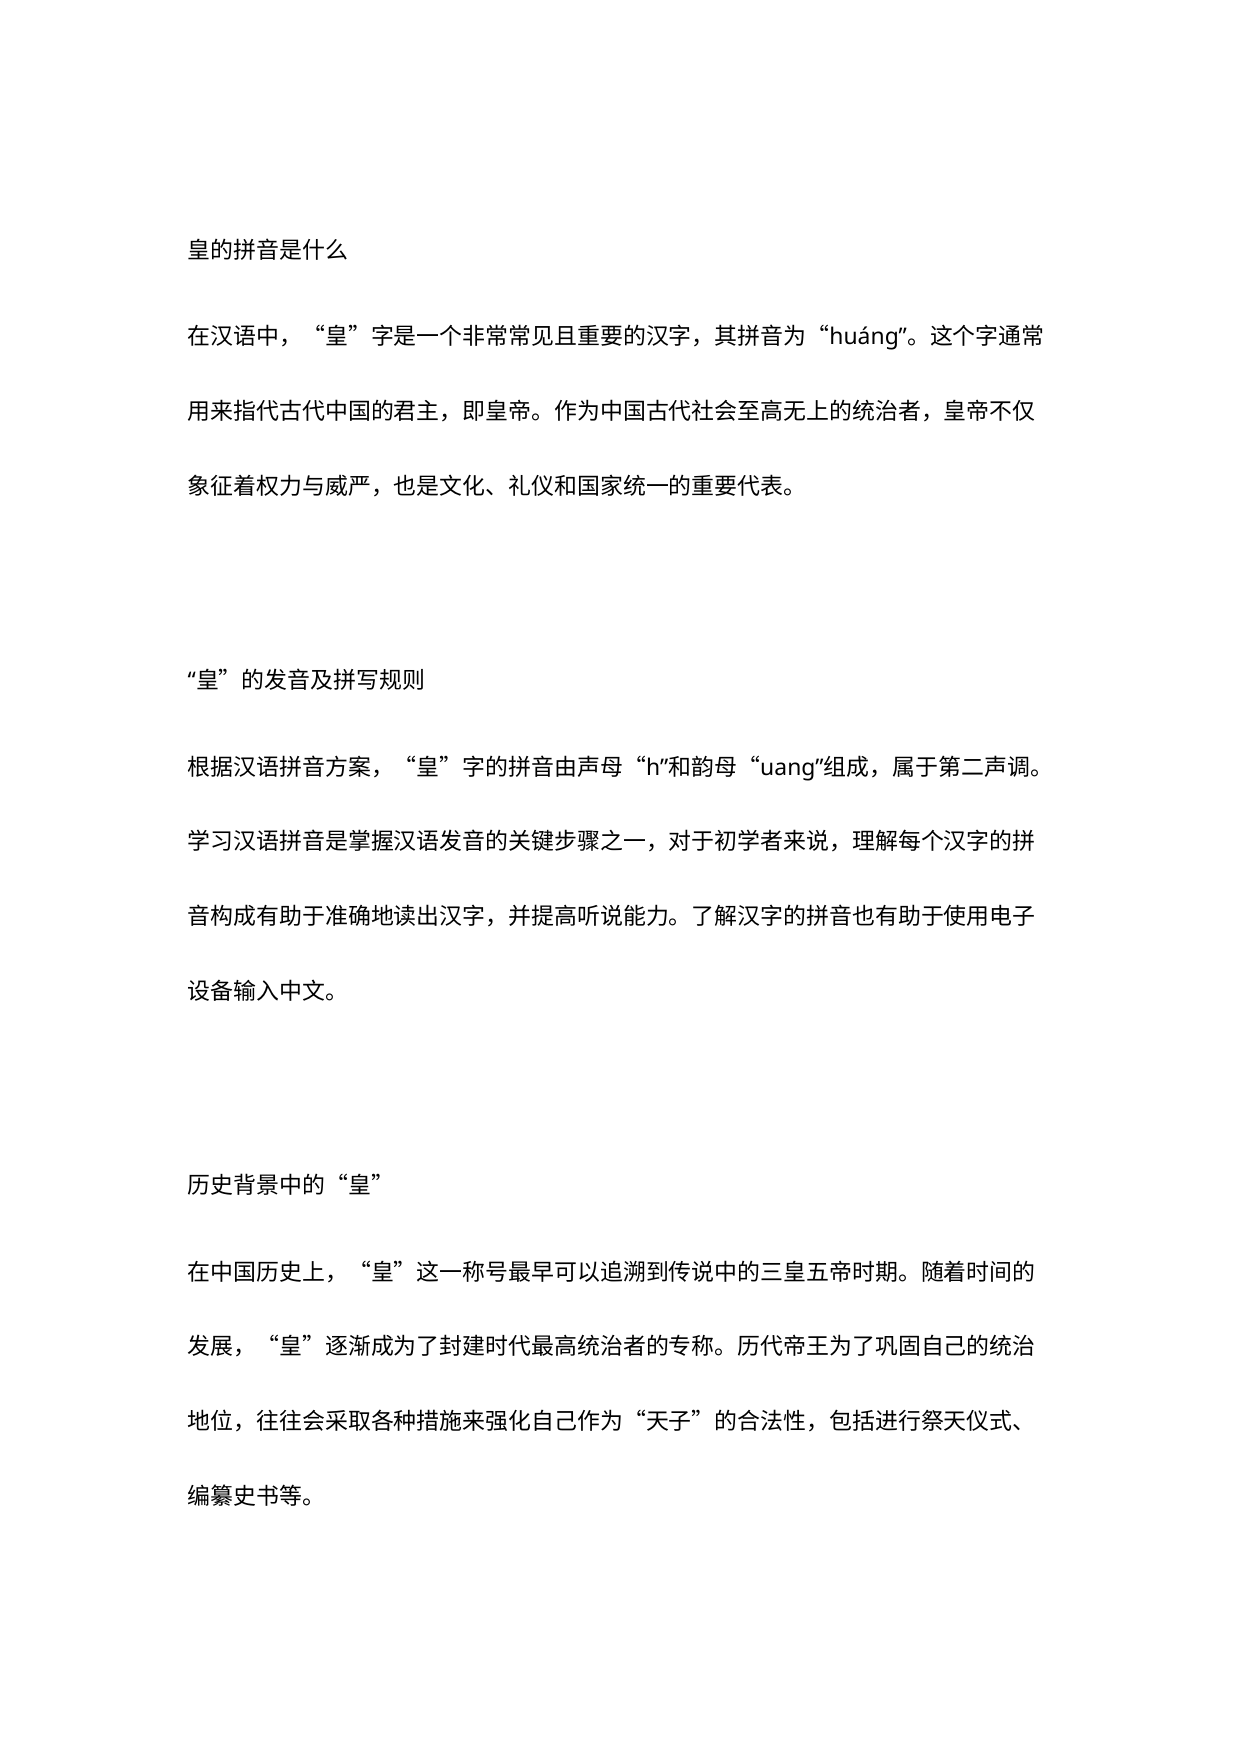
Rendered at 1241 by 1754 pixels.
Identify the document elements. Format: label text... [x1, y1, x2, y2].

text 在汉语中，“皇”字是一个非常常见且重要的汉字，其拼音为“huáng”。这个字通常用来指代古代中国的君主，即皇帝。作为中国古代社会至高无上的统治者，皇帝不仅象征着权力与威严，也是文化、礼仪和国家统一的重要代表。 [187, 302, 1053, 517]
text 根据汉语拼音方案，“皇”字的拼音由声母“h”和韵母“uang”组成，属于第二声调。学习汉语拼音是掌握汉语发音的关键步骤之一，对于初学者来说，理解每个汉字的拼音构成有助于准确地读出汉字，并提高听说能力。了解汉字的拼音也有助于使用电子设备输入中文。 [187, 733, 1053, 1022]
text 历史背景中的“皇” [187, 1151, 1053, 1216]
text 皇的拼音是什么 [187, 216, 1053, 281]
text “皇”的发音及拼写规则 [187, 646, 1053, 711]
text 在中国历史上，“皇”这一称号最早可以追溯到传说中的三皇五帝时期。随着时间的发展，“皇”逐渐成为了封建时代最高统治者的专称。历代帝王为了巩固自己的统治地位，往往会采取各种措施来强化自己作为“天子”的合法性，包括进行祭天仪式、编纂史书等。 [187, 1238, 1053, 1527]
